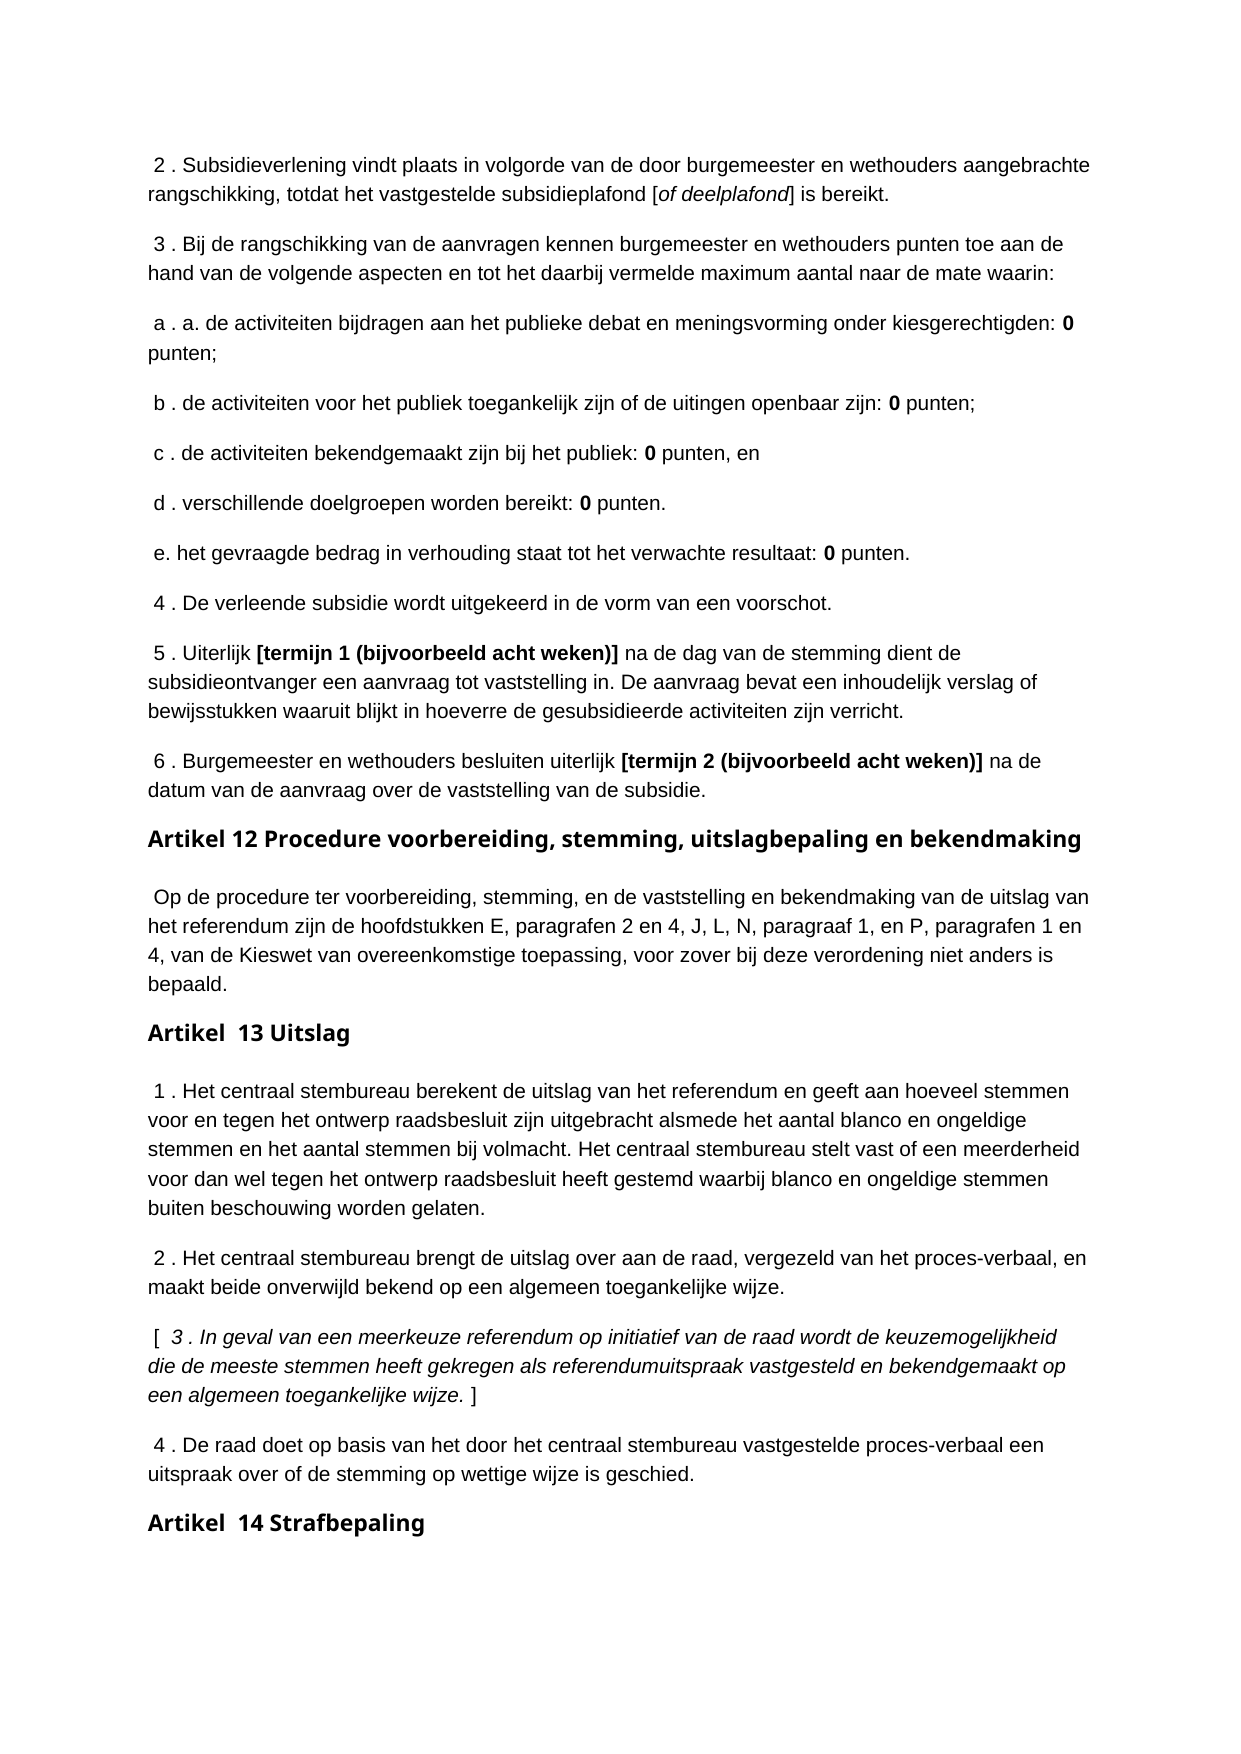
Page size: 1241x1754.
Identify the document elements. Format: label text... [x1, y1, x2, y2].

text Artikel 14 Strafbepaling [148, 1507, 1093, 1538]
text e. het gevraagde bedrag in verhouding staat tot het verwachte resultaat: 0 punten. [148, 535, 1093, 564]
text 3 . Bij de rangschikking van de aanvragen kennen burgemeester en wethouders punten toe aan de hand van de volgende aspecten en tot het daarbij vermelde maximum aantal naar de mate waarin: [148, 227, 1093, 285]
text d . verschillende doelgroepen worden bereikt: 0 punten. [148, 485, 1093, 514]
text 4 . De verleende subsidie wordt uitgekeerd in de vorm van een voorschot. [148, 585, 1093, 614]
text Artikel 13 Uitslag [148, 1017, 1093, 1048]
text 2 . Subsidieverlening vindt plaats in volgorde van de door burgemeester en wethouders aangebrachte rangschikking, totdat het vastgestelde subsidieplafond [of deelplafond] is bereikt. [148, 148, 1093, 206]
text c . de activiteiten bekendgemaakt zijn bij het publiek: 0 punten, en [148, 435, 1093, 464]
text 4 . De raad doet op basis van het door het centraal stembureau vastgestelde proces-verbaal een uitspraak over of de stemming op wettige wijze is geschied. [148, 1428, 1093, 1486]
text Op de procedure ter voorbereiding, stemming, en de vaststelling en bekendmaking van de uitslag van het referendum zijn de hoofdstukken E, paragrafen 2 en 4, J, L, N, paragraaf 1, en P, paragrafen 1 en 4, van de Kieswet van overeenkomstige toepassing, voor zover bij deze verordening niet anders is bepaald. [148, 879, 1093, 996]
text b . de activiteiten voor het publiek toegankelijk zijn of de uitingen openbaar zijn: 0 punten; [148, 385, 1093, 414]
text 2 . Het centraal stembureau brengt de uitslag over aan de raad, vergezeld van het proces-verbaal, en maakt beide onverwijld bekend op een algemeen toegankelijke wijze. [148, 1240, 1093, 1299]
text 1 . Het centraal stembureau berekent de uitslag van het referendum en geeft aan hoeveel stemmen voor en tegen het ontwerp raadsbesluit zijn uitgebracht alsmede het aantal blanco en ongeldige stemmen en het aantal stemmen bij volmacht. Het centraal stembureau stelt vast of een meerderheid voor dan wel tegen het ontwerp raadsbesluit heeft gestemd waarbij blanco en ongeldige stemmen buiten beschouwing worden gelaten. [148, 1074, 1093, 1219]
text Artikel 12 Procedure voorbereiding, stemming, uitslagbepaling en bekendmaking [148, 823, 1093, 854]
text a . a. de activiteiten bijdragen aan het publieke debat en meningsvorming onder kiesgerechtigden: 0 punten; [148, 306, 1093, 364]
text [ 3 . In geval van een meerkeuze referendum op initiatief van de raad wordt de keuzemogelijkheid die de meeste stemmen heeft gekregen als referendumuitspraak vastgesteld en bekendgemaakt op een algemeen toegankelijke wijze. ] [148, 1319, 1093, 1407]
text 6 . Burgemeester en wethouders besluiten uiterlijk [termijn 2 (bijvoorbeeld acht weken)] na de datum van de aanvraag over de vaststelling van de subsidie. [148, 743, 1093, 802]
text 5 . Uiterlijk [termijn 1 (bijvoorbeeld acht weken)] na de dag van de stemming dient de subsidieontvanger een aanvraag tot vaststelling in. De aanvraag bevat een inhoudelijk verslag of bewijsstukken waaruit blijkt in hoeverre de gesubsidieerde activiteiten zijn verricht. [148, 635, 1093, 723]
